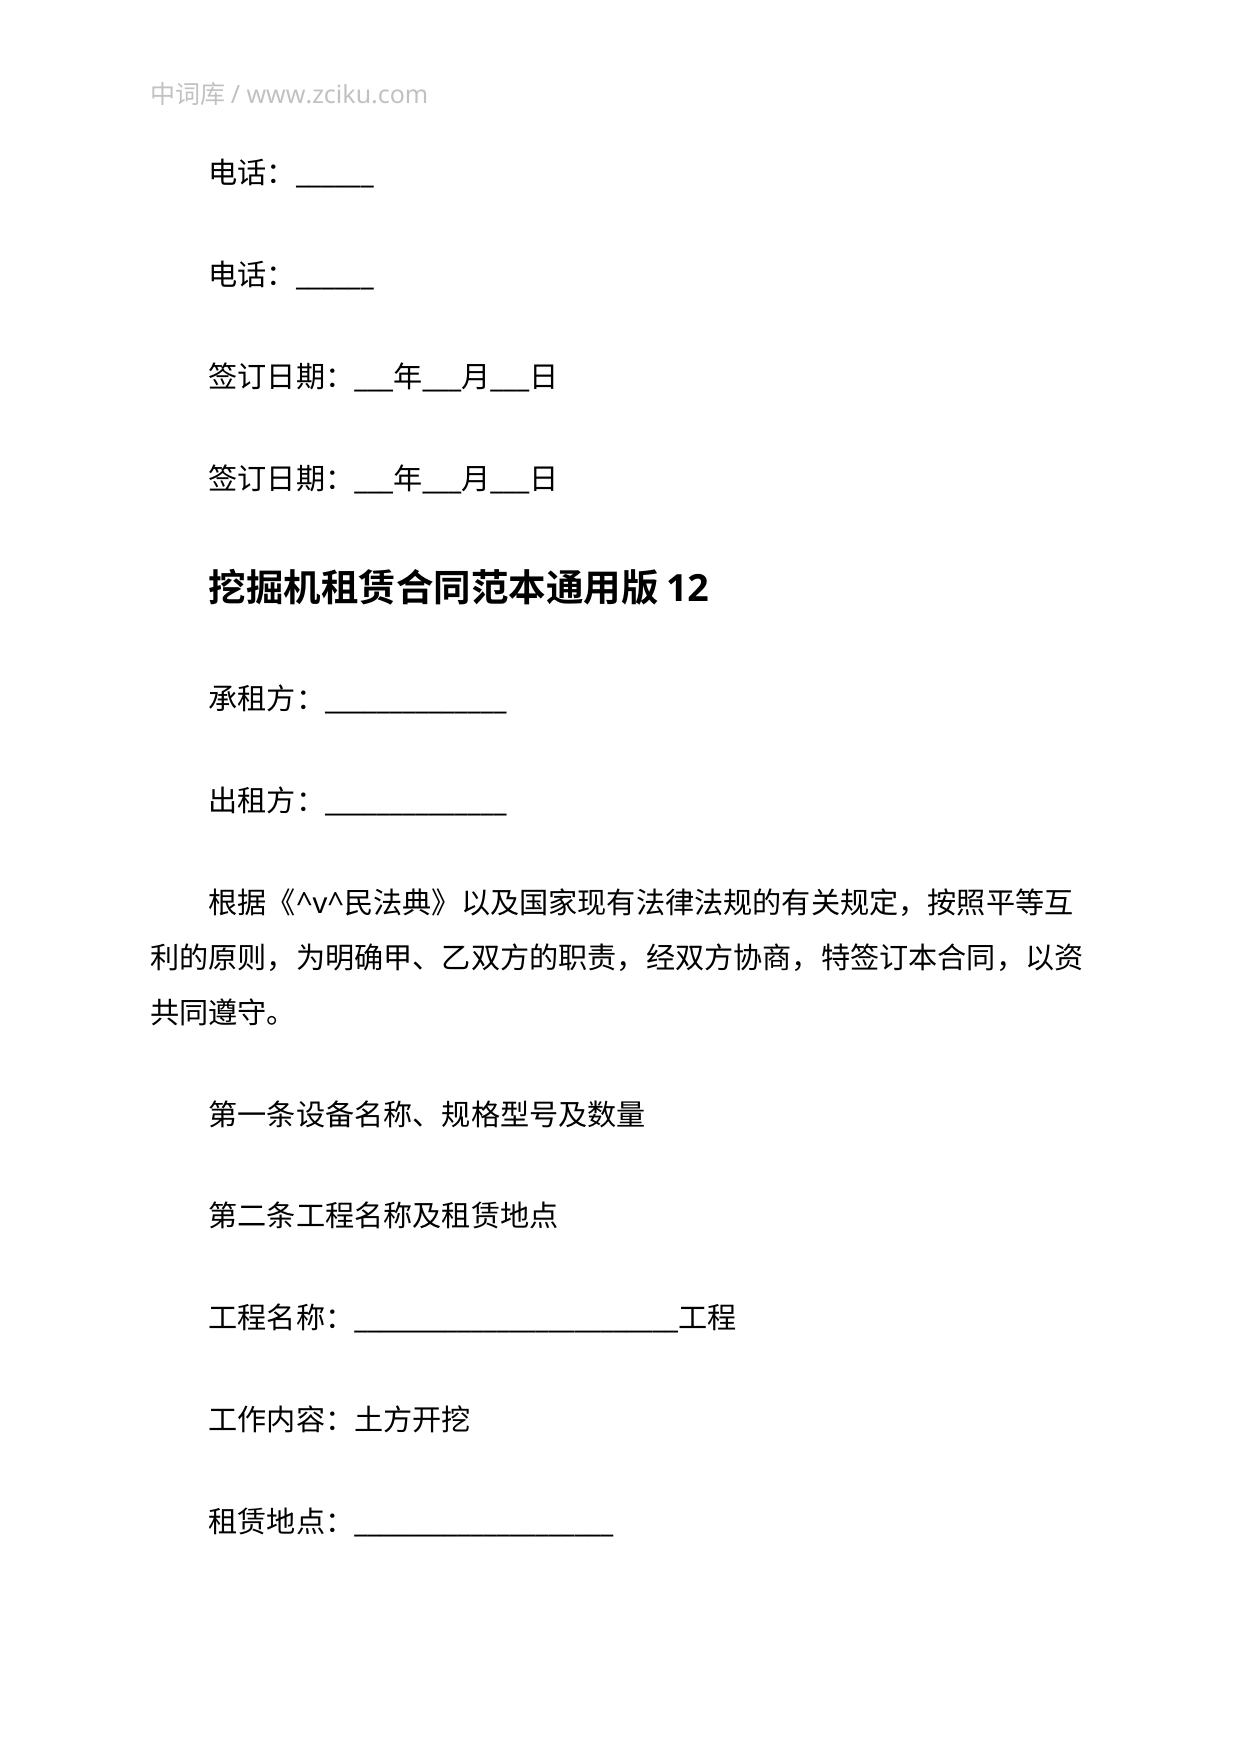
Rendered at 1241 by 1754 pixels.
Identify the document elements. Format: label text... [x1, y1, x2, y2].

text 承租方：______________ [150, 676, 1090, 718]
text 挖掘机租赁合同范本通用版12 [150, 558, 1090, 612]
text 签订日期：___年___月___日 [150, 456, 1090, 498]
text 签订日期：___年___月___日 [150, 354, 1090, 396]
text 出租方：______________ [150, 777, 1090, 820]
text 电话：______ [150, 252, 1090, 294]
text 第一条设备名称、规格型号及数量 [150, 1091, 1090, 1133]
text 根据《^v^民法典》以及国家现有法律法规的有关规定，按照平等互利的原则，为明确甲、乙双方的职责，经双方协商，特签订本合同，以资共同遵守。 [150, 879, 1090, 1032]
text 第二条工程名称及租赁地点 [150, 1193, 1090, 1235]
text 工程名称：_________________________工程 [150, 1295, 1090, 1337]
text 工作内容：土方开挖 [150, 1397, 1090, 1439]
text 电话：______ [150, 150, 1090, 192]
text 租赁地点：____________________ [150, 1498, 1090, 1541]
